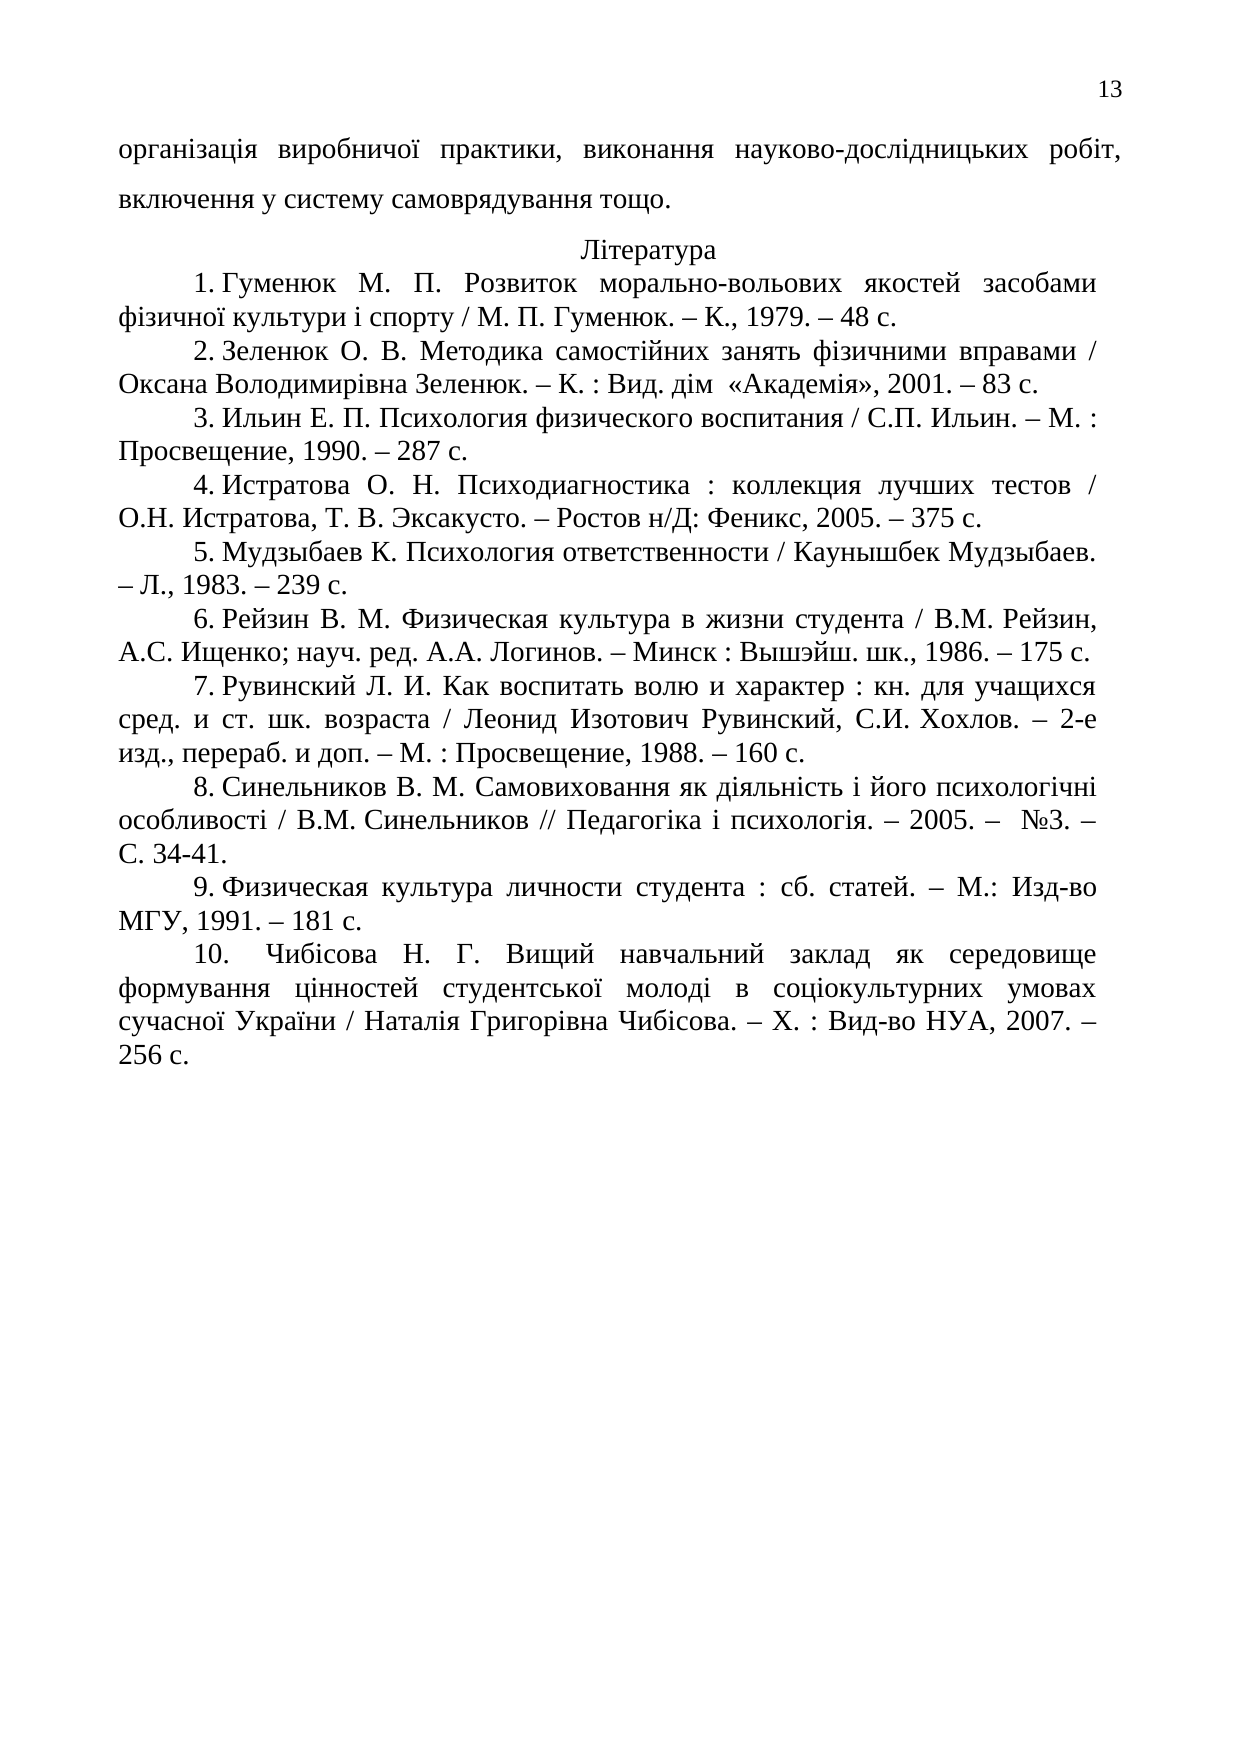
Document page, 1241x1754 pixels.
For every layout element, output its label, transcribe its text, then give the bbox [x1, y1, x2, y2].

list Истратова О. Н. Психодиагностика : коллекция лучших тестов / О.Н. Истратова, Т. В. Эксакусто. – Ростов н/Д: Феникс, 2005. – 375 с. [118, 467, 1097, 534]
list Гуменюк М. П. Розвиток морально-вольових якостей засобами фізичної культури і спорту / М. П. Гуменюк. – К., 1979. – 48 с. [118, 266, 1097, 333]
list Ильин Е. П. Психология физического воспитания / С.П. Ильин. – М. : Просвещение, 1990. – 287 с. [118, 400, 1097, 467]
list Рейзин В. М. Физическая культура в жизни студента / В.М. Рейзин, А.С. Ищенко; науч. ред. А.А. Логинов. – Минск : Вышэйш. шк., 1986. – 175 с. [118, 601, 1097, 668]
list Синельников В. М. Самовиховання як діяльність і його психологічні особливості / В.М. Синельников // Педагогіка і психологія. – 2005. – №3. – С. 34-41. [118, 769, 1097, 869]
list Зеленюк О. В. Методика самостійних занять фізичними вправами / Оксана Володимирівна Зеленюк. – К. : Вид. дім «Академія», 2001. – 83 с. [118, 333, 1097, 400]
text Література [118, 232, 1122, 266]
list Рувинский Л. И. Как воспитать волю и характер : кн. для учащихся сред. и ст. шк. возраста / Леонид Изотович Рувинский, С.И. Хохлов. – 2-е изд., перераб. и доп. – М. : Просвещение, 1988. – 160 с. [118, 668, 1097, 769]
list Чибісова Н. Г. Вищий навчальний заклад як середовище формування цінностей студентської молоді в соціокультурних умовах сучасної України / Наталія Григорівна Чибісова. – Х. : Вид-во НУА, 2007. – 256 с. [118, 936, 1097, 1071]
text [118, 131, 1122, 215]
list Физическая культура личности студента : сб. статей. – М.: Изд-во МГУ, 1991. – 181 с. [118, 869, 1097, 936]
list Мудзыбаев К. Психология ответственности / Каунышбек Мудзыбаев. – Л., 1983. – 239 с. [118, 534, 1097, 601]
